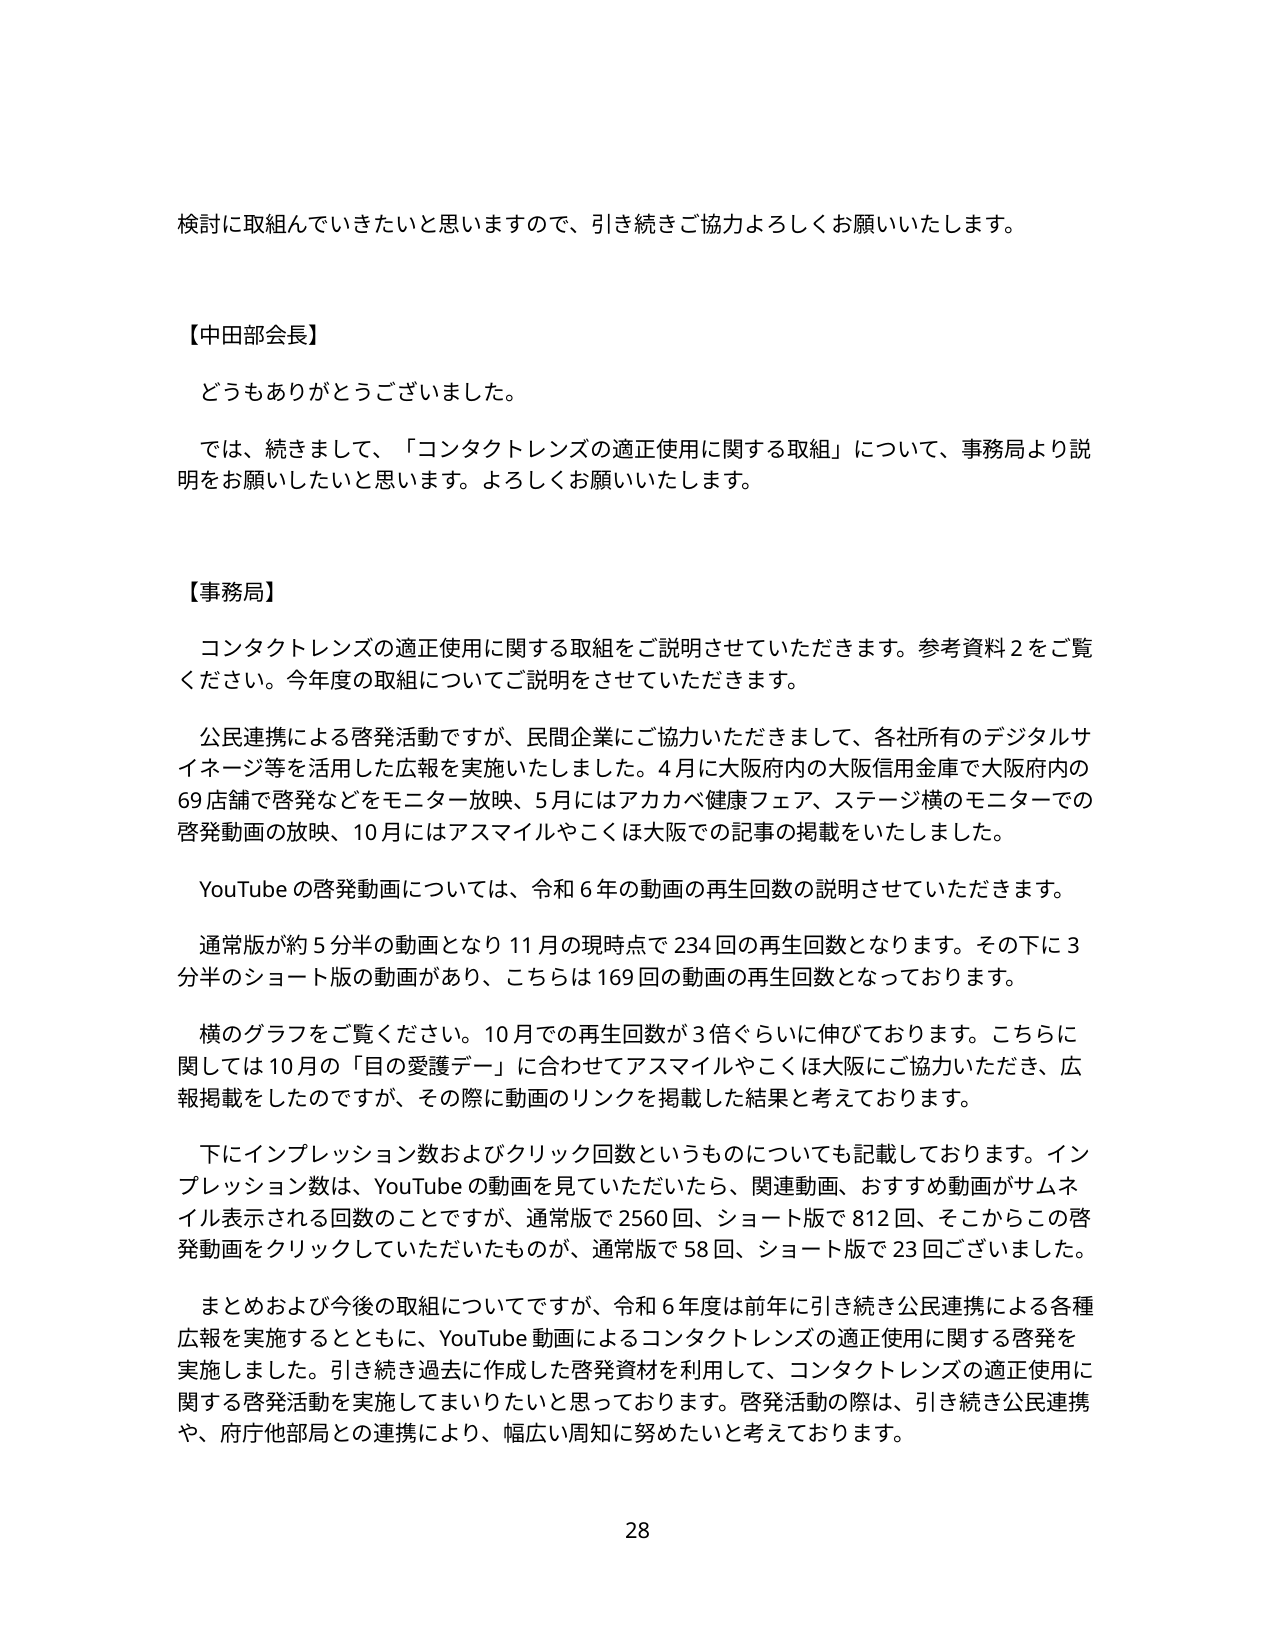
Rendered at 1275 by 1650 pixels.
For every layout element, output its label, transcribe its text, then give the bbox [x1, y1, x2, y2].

text YouTubeの啓発動画については、令和6年の動画の再生回数の説明させていただきます。 [177, 872, 1098, 903]
text 公民連携による啓発活動ですが、民間企業にご協力いただきまして、各社所有のデジタルサイネージ等を活用した広報を実施いたしました。4月に大阪府内の大阪信用金庫で大阪府内の69店舗で啓発などをモニター放映、5月にはアカカベ健康フェア、ステージ横のモニターでの啓発動画の放映、10月にはアスマイルやこくほ大阪での記事の掲載をいたしました。 [177, 720, 1098, 847]
text コンタクトレンズの適正使用に関する取組をご説明させていただきます。参考資料2をご覧ください。今年度の取組についてご説明をさせていただきます。 [177, 631, 1098, 695]
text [177, 207, 1098, 238]
text 横のグラフをご覧ください。10月での再生回数が3倍ぐらいに伸びております。こちらに関しては10月の「目の愛護デー」に合わせてアスマイルやこくほ大阪にご協力いただき、広報掲載をしたのですが、その際に動画のリンクを掲載した結果と考えております。 [177, 1017, 1098, 1112]
text 通常版が約5分半の動画となり11月の現時点で234回の再生回数となります。その下に3分半のショート版の動画があり、こちらは169回の動画の再生回数となっております。 [177, 928, 1098, 992]
text 【中田部会長】 [177, 318, 1098, 350]
text どうもありがとうございました。 [177, 375, 1098, 407]
text 下にインプレッション数およびクリック回数というものについても記載しております。インプレッション数は、YouTubeの動画を見ていただいたら、関連動画、おすすめ動画がサムネイル表示される回数のことですが、通常版で2560回、ショート版で812回、そこからこの啓発動画をクリックしていただいたものが、通常版で58回、ショート版で23回ございました。 [177, 1137, 1098, 1264]
text まとめおよび今後の取組についてですが、令和6年度は前年に引き続き公民連携による各種広報を実施するとともに、YouTube動画によるコンタクトレンズの適正使用に関する啓発を実施しました。引き続き過去に作成した啓発資材を利用して、コンタクトレンズの適正使用に関する啓発活動を実施してまいりたいと思っております。啓発活動の際は、引き続き公民連携や、府庁他部局との連携により、幅広い周知に努めたいと考えております。 [177, 1289, 1098, 1448]
text 【事務局】 [177, 575, 1098, 606]
text では、続きまして、「コンタクトレンズの適正使用に関する取組」について、事務局より説明をお願いしたいと思います。よろしくお願いいたします。 [177, 432, 1098, 495]
